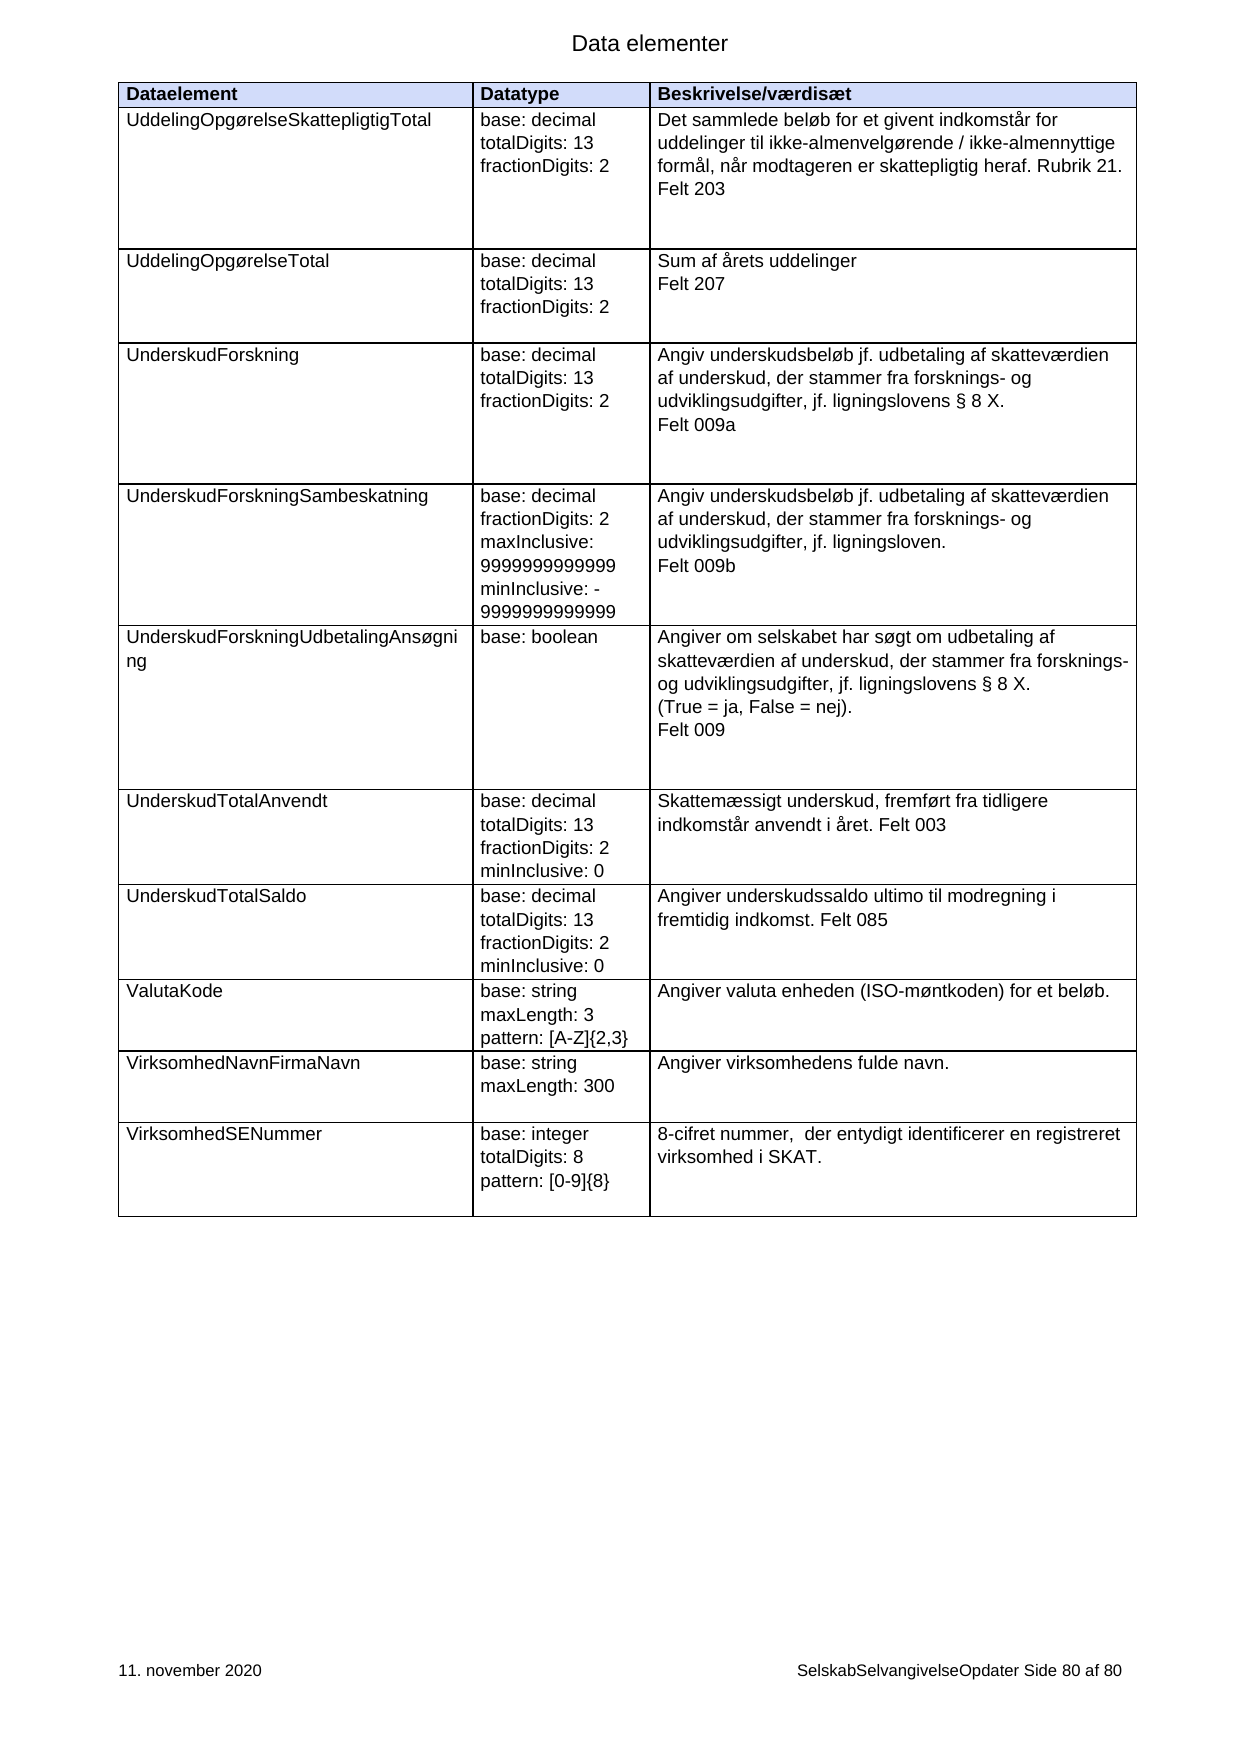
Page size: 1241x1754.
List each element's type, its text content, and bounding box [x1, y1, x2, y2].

table_cell base: string maxLength: 3 pattern: [A-Z]{2,3} [474, 980, 649, 1050]
table_cell Angiv underskudsbeløb jf. udbetaling af skatteværdien af underskud, der stammer fra forsknings- og udviklingsudgifter, jf. ligningslovens § 8 X. Felt 009a [651, 344, 1136, 483]
table_cell base: decimal totalDigits: 13 fractionDigits: 2 minInclusive: 0 [474, 790, 649, 884]
table_cell Skattemæssigt underskud, fremført fra tidligere indkomstår anvendt i året. Felt 003 [651, 790, 1136, 884]
table_header Beskrivelse/værdisæt [651, 83, 1136, 107]
table_cell base: integer totalDigits: 8 pattern: [0-9]{8} [474, 1123, 649, 1216]
table_cell Sum af årets uddelinger Felt 207 [651, 250, 1136, 342]
table_cell VirksomhedSENummer [119, 1123, 472, 1216]
table_cell Angiv underskudsbeløb jf. udbetaling af skatteværdien af underskud, der stammer fra forsknings- og udviklingsudgifter, jf. ligningsloven. Felt 009b [651, 485, 1136, 624]
table_cell 8-cifret nummer, der entydigt identificerer en registreret virksomhed i SKAT. [651, 1123, 1136, 1216]
table_cell Angiver virksomhedens fulde navn. [651, 1052, 1136, 1121]
table_cell Angiver om selskabet har søgt om udbetaling af skatteværdien af underskud, der stammer fra forsknings- og udviklingsudgifter, jf. ligningslovens § 8 X. (True = ja, False = nej). Felt 009 [651, 626, 1136, 789]
table_cell UnderskudForskningSambeskatning [119, 485, 472, 624]
table_cell base: decimal totalDigits: 13 fractionDigits: 2 [474, 344, 649, 483]
table_cell base: boolean [474, 626, 649, 789]
table_cell Det sammlede beløb for et givent indkomstår for uddelinger til ikke-almenvelgørende / ikke-almennyttige formål, når modtageren er skattepligtig heraf. Rubrik 21. Felt 203 [651, 108, 1136, 248]
table_cell UddelingOpgørelseTotal [119, 250, 472, 342]
table_header Dataelement [119, 83, 472, 107]
table_cell base: decimal totalDigits: 13 fractionDigits: 2 minInclusive: 0 [474, 885, 649, 978]
table_cell base: decimal totalDigits: 13 fractionDigits: 2 [474, 250, 649, 342]
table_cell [474, 108, 649, 248]
table_cell base: string maxLength: 300 [474, 1052, 649, 1121]
table_cell VirksomhedNavnFirmaNavn [119, 1052, 472, 1121]
table_cell UnderskudTotalAnvendt [119, 790, 472, 884]
table_cell ValutaKode [119, 980, 472, 1050]
table_cell UnderskudTotalSaldo [119, 885, 472, 978]
table_cell Angiver underskudssaldo ultimo til modregning i fremtidig indkomst. Felt 085 [651, 885, 1136, 978]
table_cell UnderskudForskningUdbetalingAnsøgning [119, 626, 472, 789]
table_cell UnderskudForskning [119, 344, 472, 483]
table_cell base: decimal fractionDigits: 2 maxInclusive: 9999999999999 minInclusive: -9999999999999 [474, 485, 649, 624]
table_cell Angiver valuta enheden (ISO-møntkoden) for et beløb. [651, 980, 1136, 1050]
table_header Datatype [474, 83, 649, 107]
table_cell UddelingOpgørelseSkattepligtigTotal [119, 108, 472, 248]
